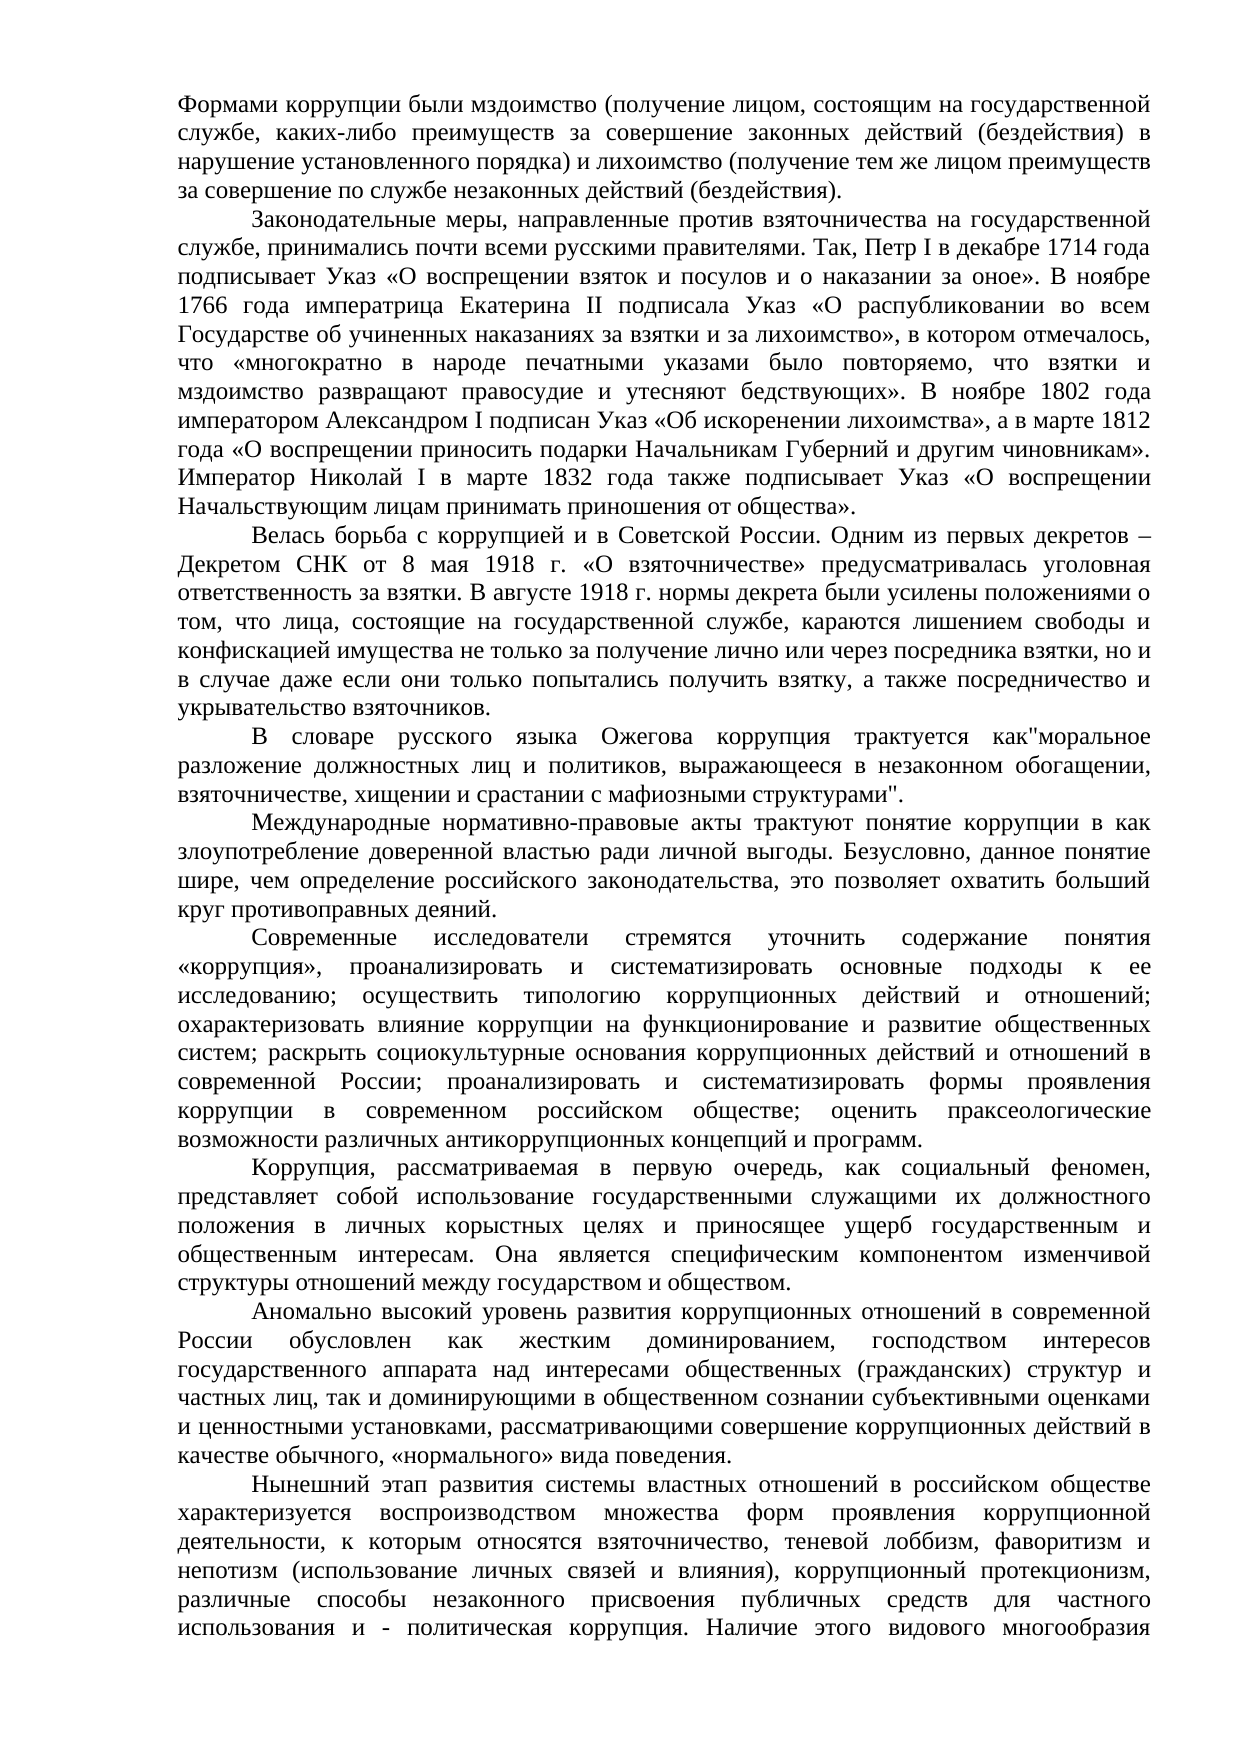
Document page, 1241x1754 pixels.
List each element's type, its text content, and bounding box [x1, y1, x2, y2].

text Аномально высокий уровень развития коррупционных отношений в современной России обусловлен как жестким доминированием, господством интересов государственного аппарата над интересами общественных (гражданских) структур и частных лиц, так и доминирующими в общественном сознании субъективными оценками и ценностными установками, рассматривающими совершение коррупционных действий в качестве обычного, «нормального» вида поведения. [177, 1296, 1152, 1469]
text Законодательные меры, направленные против взяточничества на государственной службе, принимались почти всеми русскими правителями. Так, Петр I в декабре 1714 года подписывает Указ «О воспрещении взяток и посулов и о наказании за оное». В ноябре 1766 года императрица Екатерина II подписала Указ «О распубликовании во всем Государстве об учиненных наказаниях за взятки и за лихоимство», в котором отмечалось, что «многократно в народе печатными указами было повторяемо, что взятки и мздоимство развращают правосудие и утесняют бедствующих». В ноябре 1802 года императором Александром I подписан Указ «Об искоренении лихоимства», а в марте 1812 года «О воспрещении приносить подарки Начальникам Губерний и другим чиновникам». Император Николай I в марте 1832 года также подписывает Указ «О воспрещении Начальствующим лицам принимать приношения от общества». [177, 204, 1152, 520]
text В словаре русского языка Ожегова коррупция трактуется как"моральное разложение должностных лиц и политиков, выражающееся в незаконном обогащении, взяточничестве, хищении и срастании с мафиозными структурами". [177, 721, 1152, 807]
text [177, 1469, 1152, 1641]
text Велась борьба с коррупцией и в Советской России. Одним из первых декретов – Декретом СНК от 8 мая . «О взяточничестве» предусматривалась уголовная ответственность за взятки. В августе . нормы декрета были усилены положениями о том, что лица, состоящие на государственной службе, караются лишением свободы и конфискацией имущества не только за получение лично или через посредника взятки, но и в случае даже если они только попытались получить взятку, а также посредничество и укрывательство взяточников. [177, 520, 1152, 721]
text Коррупция, рассматриваемая в первую очередь, как социальный феномен, представляет собой использование государственными служащими их должностного положения в личных корыстных целях и приносящее ущерб государственным и общественным интересам. Она является специфическим компонентом изменчивой структуры отношений между государством и обществом. [177, 1152, 1152, 1296]
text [177, 89, 1152, 204]
text Международные нормативно-правовые акты трактуют понятие коррупции в как злоупотребление доверенной властью ради личной выгоды. Безусловно, данное понятие шире, чем определение российского законодательства, это позволяет охватить больший круг противоправных деяний. [177, 807, 1152, 922]
text Современные исследователи стремятся уточнить содержание понятия «коррупция», проанализировать и систематизировать основные подходы к ее исследованию; осуществить типологию коррупционных действий и отношений; охарактеризовать влияние коррупции на функционирование и развитие общественных систем; раскрыть социокультурные основания коррупционных действий и отношений в современной России; проанализировать и систематизировать формы проявления коррупции в современном российском обществе; оценить праксеологические возможности различных антикоррупционных концепций и программ. [177, 922, 1152, 1152]
